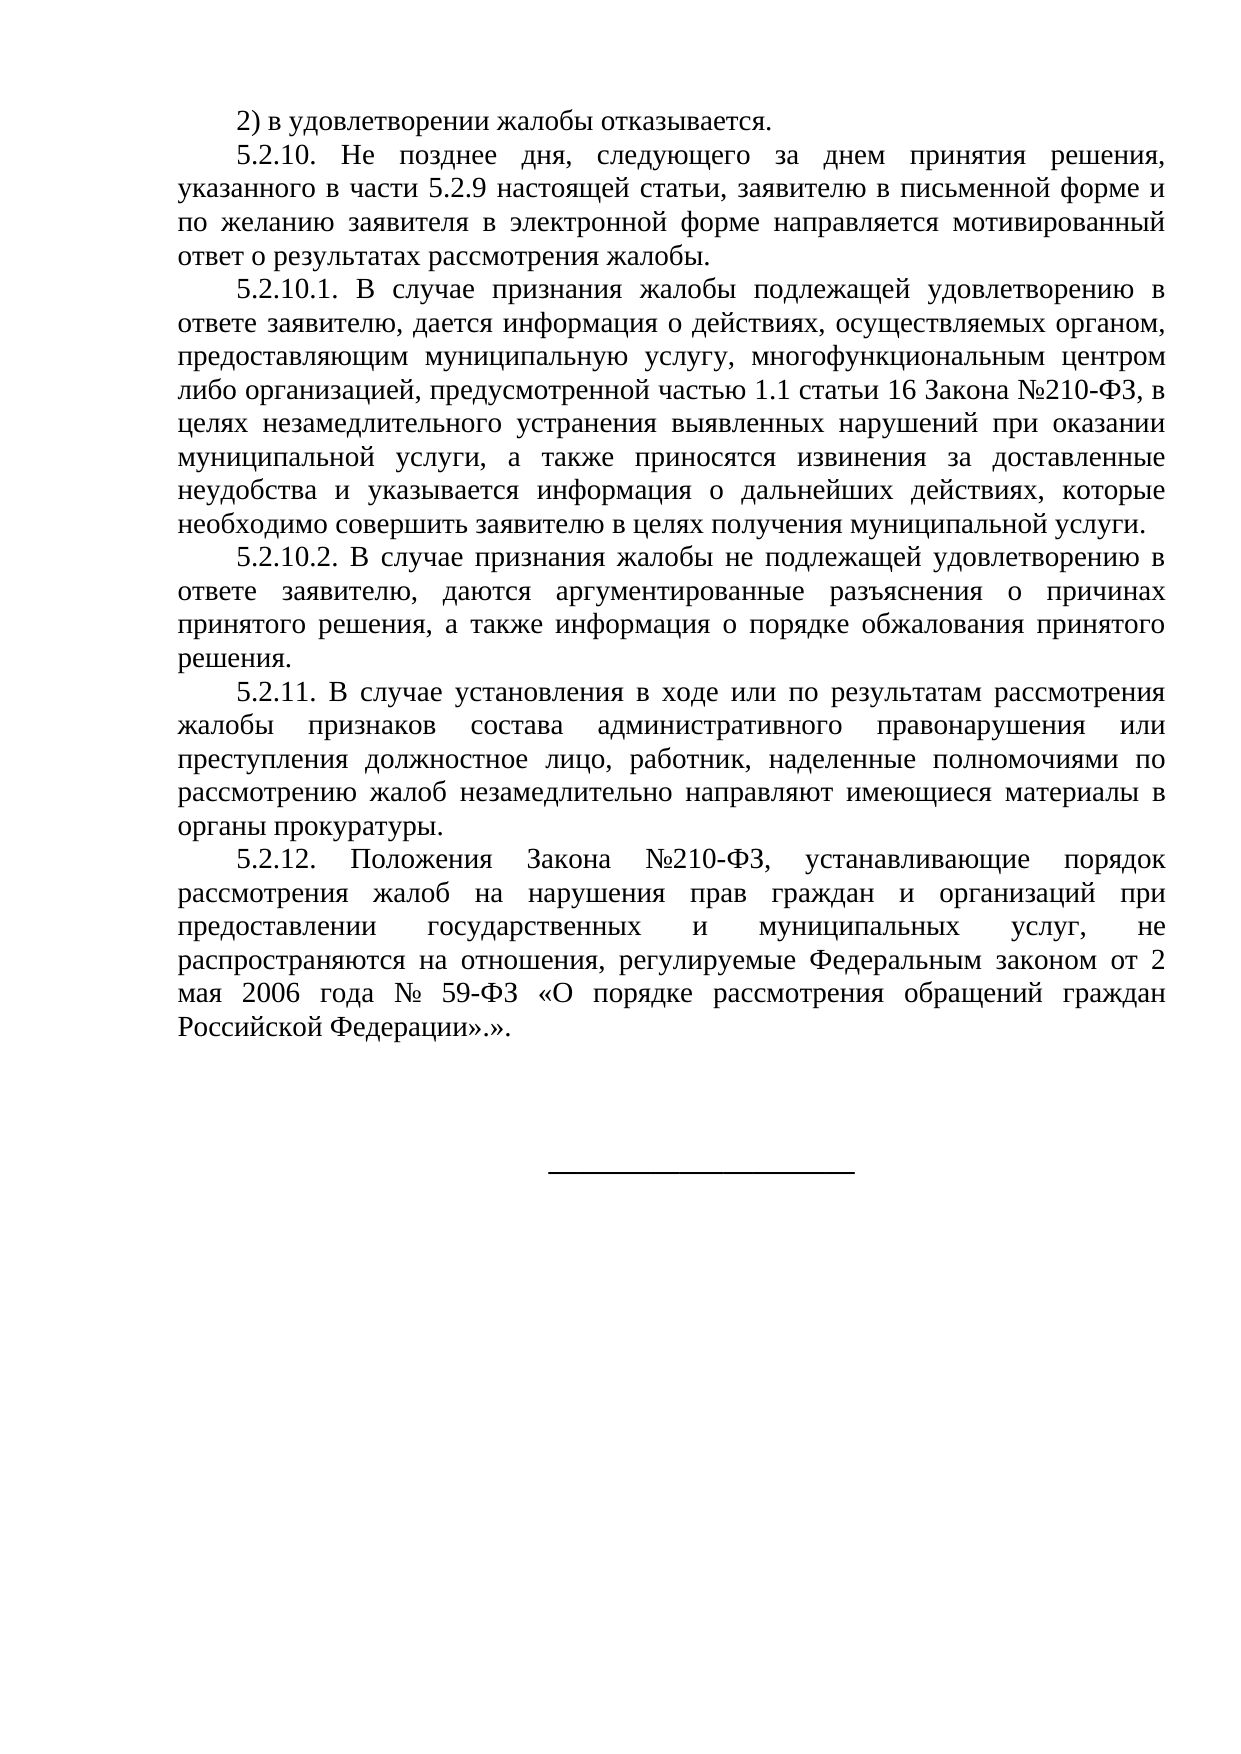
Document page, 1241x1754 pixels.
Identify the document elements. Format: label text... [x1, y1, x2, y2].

text 2) в удовлетворении жалобы отказывается. [177, 103, 1167, 137]
text 5.2.11. В случае установления в ходе или по результатам рассмотрения жалобы признаков состава административного правонарушения или преступления должностное лицо, работник, наделенные полномочиями по рассмотрению жалоб незамедлительно направляют имеющиеся материалы в органы прокуратуры. [177, 674, 1167, 841]
text 5.2.12. Положения Закона №210-ФЗ, устанавливающие порядок рассмотрения жалоб на нарушения прав граждан и организаций при предоставлении государственных и муниципальных услуг, не распространяются на отношения, регулируемые Федеральным законом от 2 мая 2006 года № 59-ФЗ «О порядке рассмотрения обращений граждан Российской Федерации».». [177, 841, 1167, 1043]
text 5.2.10.1. В случае признания жалобы подлежащей удовлетворению в ответе заявителю, дается информация о действиях, осуществляемых органом, предоставляющим муниципальную услугу, многофункциональным центром либо организацией, предусмотренной частью 1.1 статьи 16 Закона №210-ФЗ, в целях незамедлительного устранения выявленных нарушений при оказании муниципальной услуги, а также приносятся извинения за доставленные неудобства и указывается информация о дальнейших действиях, которые необходимо совершить заявителю в целях получения муниципальной услуги. [177, 271, 1167, 539]
text 5.2.10.2. В случае признания жалобы не подлежащей удовлетворению в ответе заявителю, даются аргументированные разъяснения о причинах принятого решения, а также информация о порядке обжалования принятого решения. [177, 539, 1167, 674]
text _____________________ [177, 1143, 1167, 1177]
text 5.2.10. Не позднее дня, следующего за днем принятия решения, указанного в части 5.2.9 настоящей статьи, заявителю в письменной форме и по желанию заявителя в электронной форме направляется мотивированный ответ о результатах рассмотрения жалобы. [177, 137, 1167, 271]
